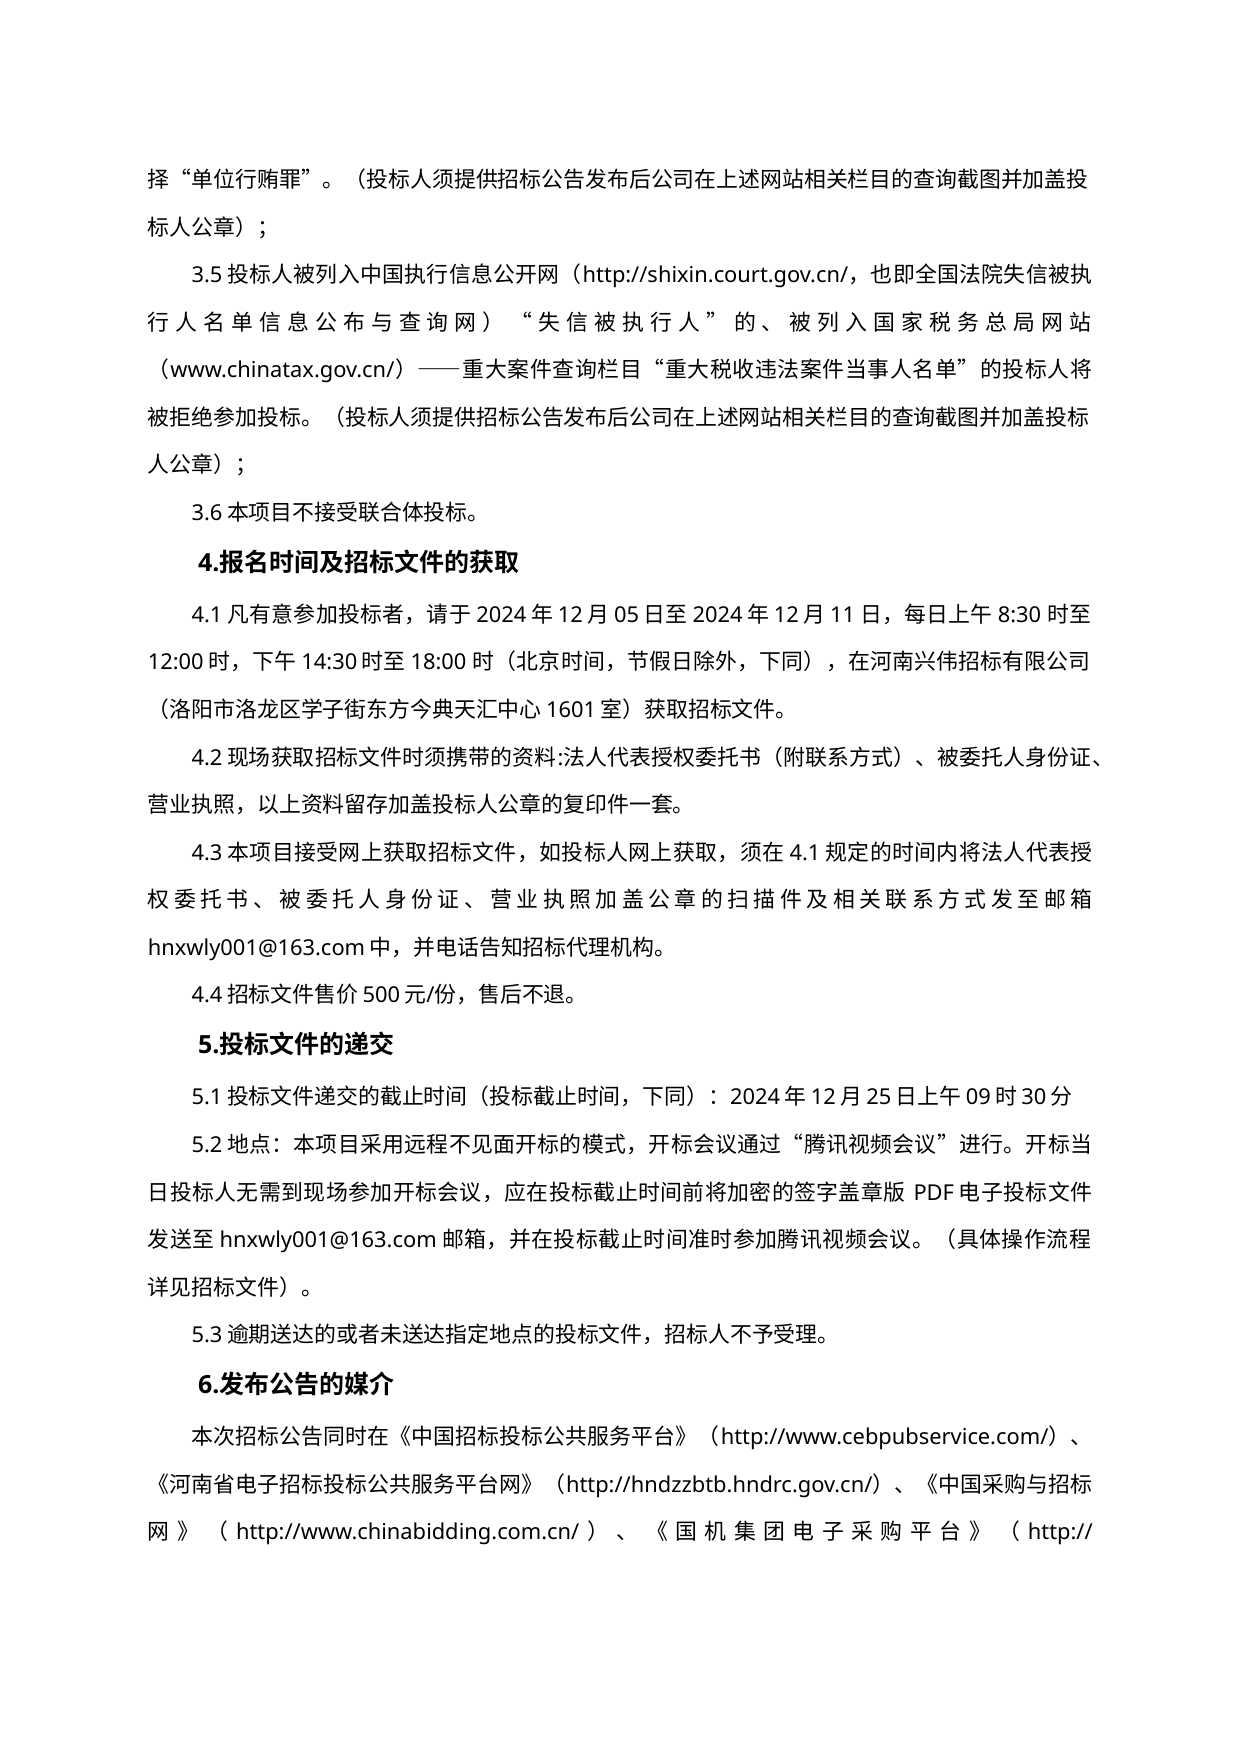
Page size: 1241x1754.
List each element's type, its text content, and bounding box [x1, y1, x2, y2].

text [148, 1419, 1092, 1546]
text 3.5投标人被列入中国执行信息公开网（http://shixin.court.gov.cn/，也即全国法院失信被执行人名单信息公布与查询网）“失信被执行人”的、被列入国家税务总局网站（www.chinatax.gov.cn/）——重大案件查询栏目“重大税收违法案件当事人名单”的投标人将被拒绝参加投标。（投标人须提供招标公告发布后公司在上述网站相关栏目的查询截图并加盖投标人公章）； [148, 257, 1092, 479]
text 4.报名时间及招标文件的获取 [148, 542, 1092, 578]
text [148, 162, 1092, 241]
text 5.投标文件的递交 [148, 1025, 1092, 1061]
text 3.6本项目不接受联合体投标。 [148, 495, 1092, 526]
text 4.4招标文件售价500元/份，售后不退。 [148, 977, 1092, 1009]
text 4.3本项目接受网上获取招标文件，如投标人网上获取，须在4.1规定的时间内将法人代表授权委托书、被委托人身份证、营业执照加盖公章的扫描件及相关联系方式发至邮箱hnxwly001@163.com中，并电话告知招标代理机构。 [148, 834, 1092, 961]
text 5.2地点：本项目采用远程不见面开标的模式，开标会议通过“腾讯视频会议”进行。开标当日投标人无需到现场参加开标会议，应在投标截止时间前将加密的签字盖章版PDF电子投标文件发送至hnxwly001@163.com邮箱，并在投标截止时间准时参加腾讯视频会议。（具体操作流程详见招标文件）。 [148, 1127, 1092, 1301]
text 5.1投标文件递交的截止时间（投标截止时间，下同）：2024年12月25日上午09时30分 [148, 1079, 1092, 1111]
text 6.发布公告的媒介 [148, 1365, 1092, 1401]
text 5.3逾期送达的或者未送达指定地点的投标文件，招标人不予受理。 [148, 1317, 1092, 1349]
text 4.1凡有意参加投标者，请于2024年12月05日至2024年12月11日，每日上午8:30 时至 12:00时，下午14:30时至18:00 时（北京时间，节假日除外，下同），在河南兴伟招标有限公司（洛阳市洛龙区学子街东方今典天汇中心1601室）获取招标文件。 [148, 597, 1092, 724]
text 4.2现场获取招标文件时须携带的资料:法人代表授权委托书（附联系方式）、被委托人身份证、营业执照，以上资料留存加盖投标人公章的复印件一套。 [148, 739, 1092, 819]
